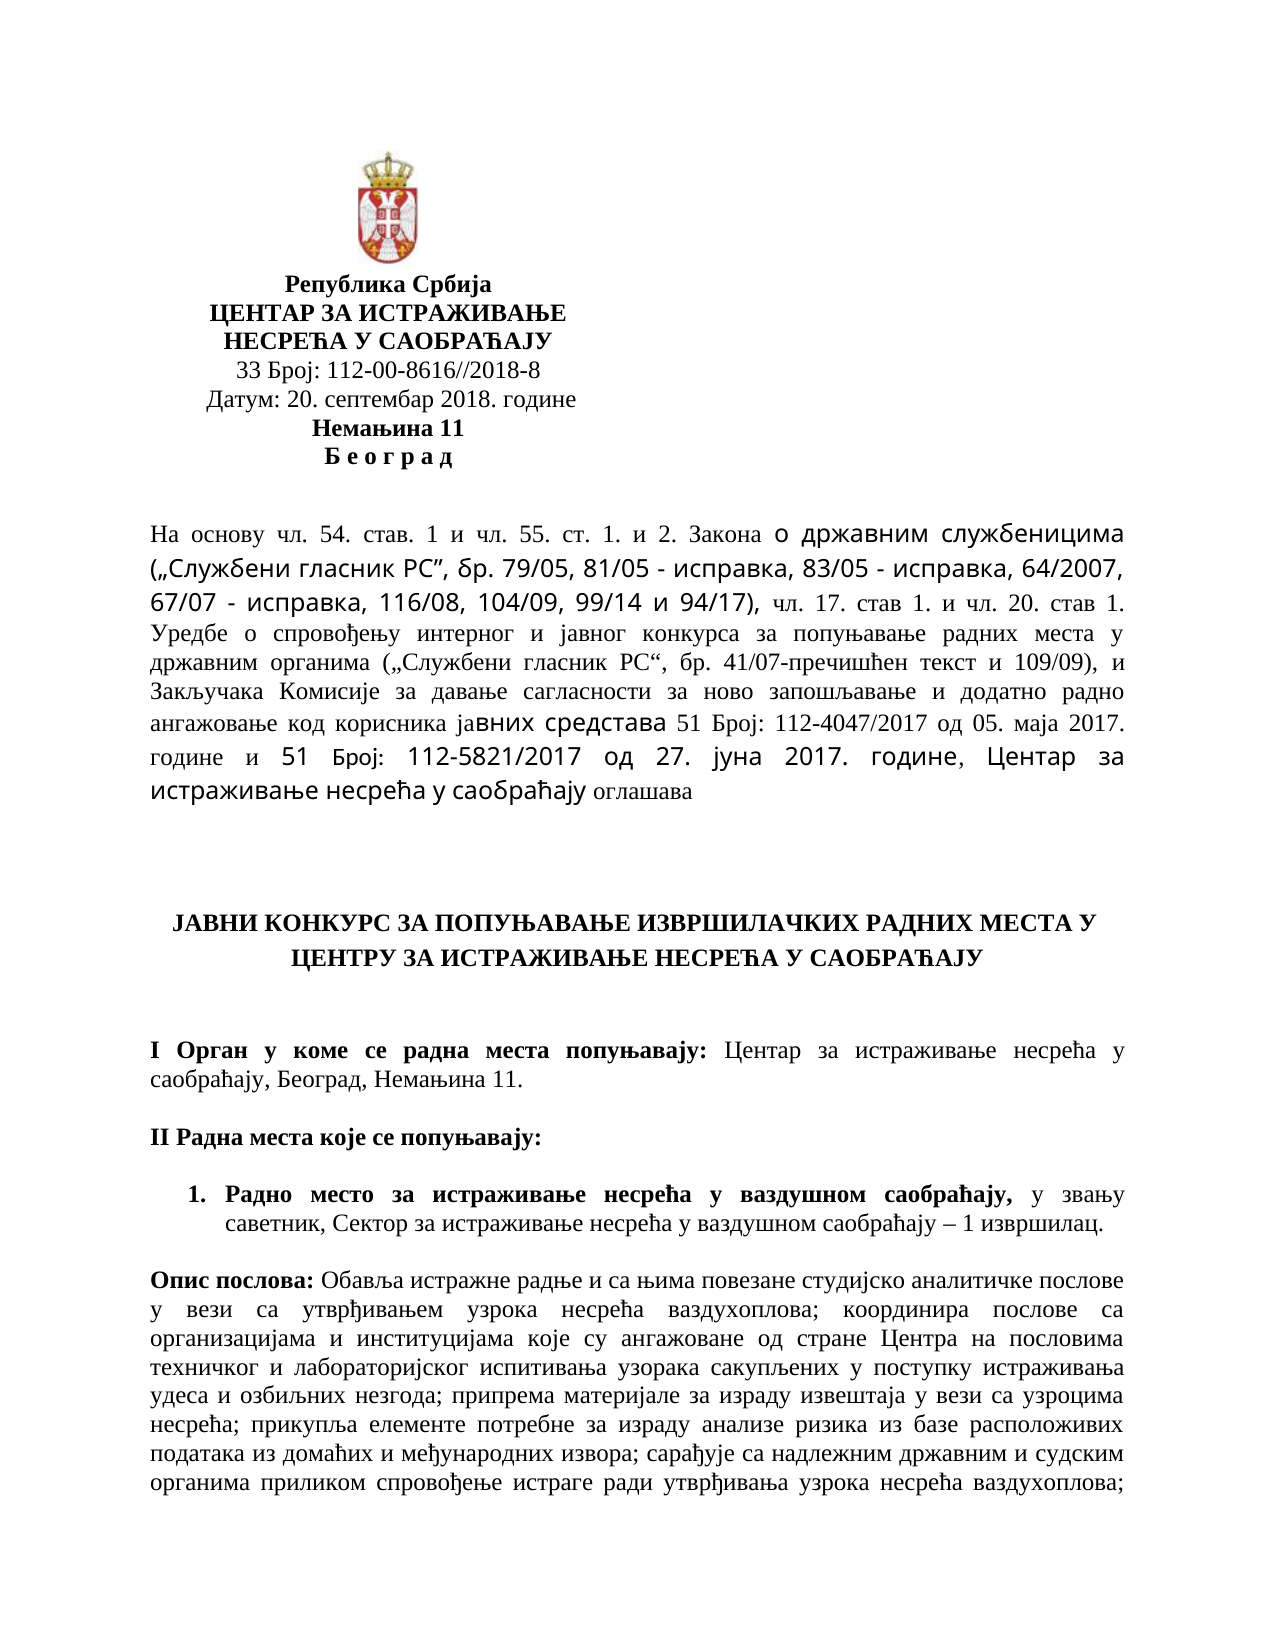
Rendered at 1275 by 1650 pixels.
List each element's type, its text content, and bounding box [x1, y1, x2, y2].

text I Орган у коме се радна места попуњавају: Центар за истраживање несрећа у саобраћају, Београд, Немањина 11. [150, 1007, 1125, 1093]
picture [357, 150, 419, 269]
text ЈАВНИ КОНКУРС ЗА ПОПУЊАВАЊЕ ИЗВРШИЛАЧКИХ РАДНИХ МЕСТА У ЦЕНТРУ ЗА ИСТРАЖИВАЊЕ НЕСРЕЋА У САОБРАЋАЈУ [150, 902, 1125, 972]
list Радно место за истраживање несрећа у ваздушном саобраћају, у звању саветник, Сектор за истраживање несрећа у ваздушном саобраћају – 1 извршилац. [187, 1179, 1125, 1237]
text На основу чл. 54. став. 1 и чл. 55. ст. 1. и 2. Закона о државним службеницима („Службени гласник РС”, бр. 79/05, 81/05 - исправка, 83/05 - исправка, 64/2007, 67/07 - исправка, 116/08, 104/09, 99/14 и 94/17), чл. 17. став 1. и чл. 20. став 1. Уредбе о спровођењу интерног и јавног конкурса за попуњавање радних места у државним органима („Службени гласник РС“, бр. 41/07-пречишћен текст и 109/09), и Закључака Комисије за давање сагласности за ново запошљавање и додатно радно ангажовање код корисника јавних средстава 51 Број: 112-4047/2017 од 05. маја 2017. године и 51 Број: 112-5821/2017 од 27. јуна 2017. године, Центар за истраживање несрећа у саобраћају оглашава [150, 676, 1125, 807]
text II Радна места које се попуњавају: [150, 1093, 1125, 1151]
table_header Република Србија ЦЕНТАР ЗА ИСТРАЖИВАЊЕ НЕСРЕЋА У САОБРАЋАЈУ 33 Број: 112-00-8616//2018-8 Датум: 20. септембар 2018. године Немањина 11 Б е о г р а д [139, 150, 637, 470]
text На основу чл. 54. став. 1 и чл. 55. ст. 1. и 2. Закона о државним службеницима („Службени гласник РС”, бр. 79/05, 81/05 - исправка, 83/05 - исправка, 64/2007, 67/07 - исправка, 116/08, 104/09, 99/14 и 94/17), чл. 17. став 1. и чл. 20. став 1. Уредбе о спровођењу интерног и јавног конкурса за попуњавање радних места у државним органима („Службени гласник РС“, бр. 41/07-пречишћен текст и 109/09), и Закључака Комисије за давање сагласности за ново запошљавање и додатно радно ангажовање код корисника јавних средстава 51 Број: 112-4047/2017 од 05. маја 2017. године и 51 Број: 112-5821/2017 од 27. јуна 2017. године, Центар за истраживање несрећа у саобраћају оглашава [150, 516, 1125, 618]
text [150, 1266, 1125, 1496]
